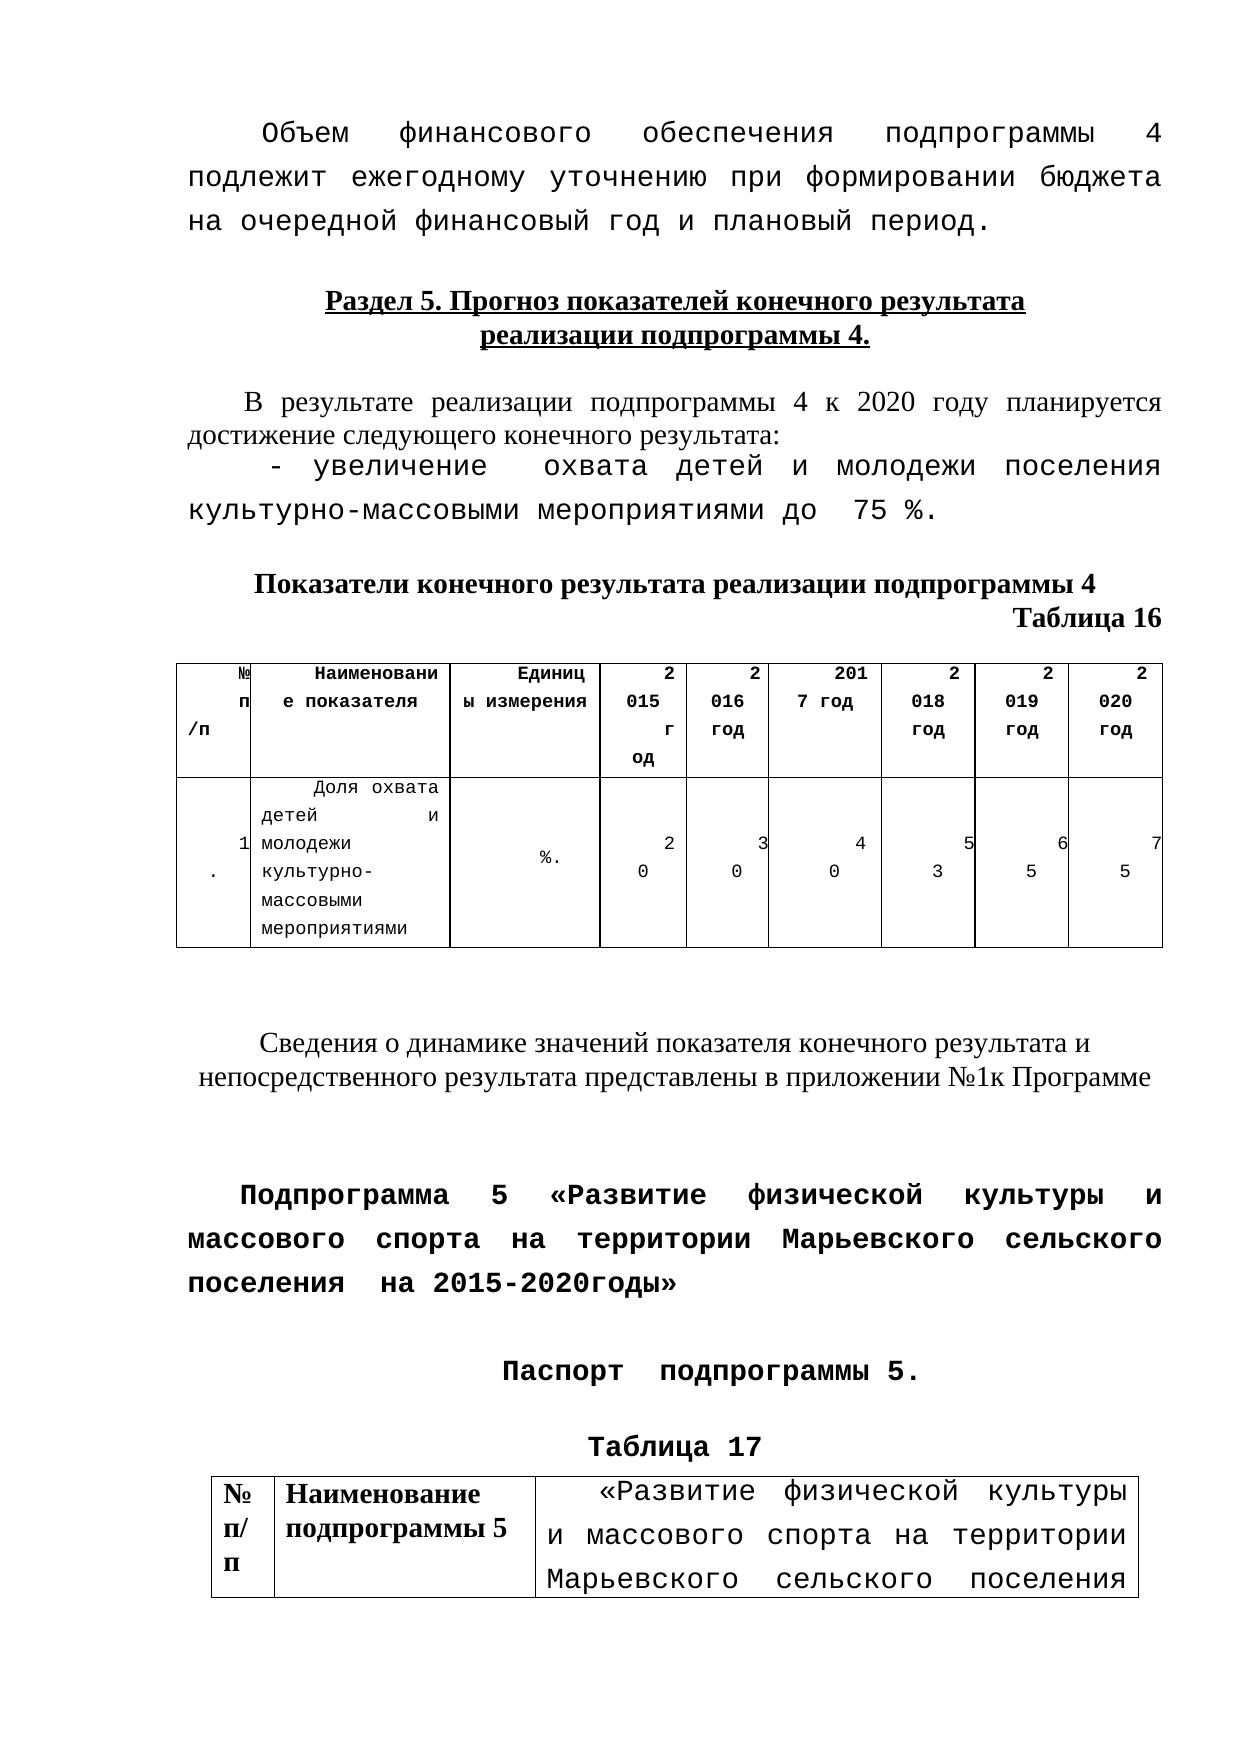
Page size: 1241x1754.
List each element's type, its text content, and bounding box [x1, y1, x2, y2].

table_header № п/п [177, 664, 250, 777]
table_cell 20 [601, 778, 686, 947]
text Таблица 17 [187, 1399, 1162, 1465]
table_header 2020 год [1069, 664, 1162, 777]
text Объем финансового обеспечения подпрограммы 4 подлежит ежегодному уточнению при формировании бюджета на очередной финансовый год и плановый период. [187, 118, 1162, 239]
table_cell %. [451, 778, 599, 947]
table_cell 53 [882, 778, 974, 947]
text Подпрограмма 5 «Развитие физической культуры и массового спорта на территории Марьевского сельского поселения на 2015-2020годы» [187, 1180, 1162, 1301]
table_header № п/п [212, 1477, 274, 1597]
table_header 2016 год [687, 664, 768, 777]
table_cell 40 [769, 778, 881, 947]
text - увеличение охвата детей и молодежи поселения культурно-массовыми мероприятиями до 75 %. [187, 451, 1162, 528]
table_header Наименование показателя [251, 664, 449, 777]
text Паспорт подпрограммы 5. [187, 1356, 1162, 1389]
table_header 2015 год [601, 664, 686, 777]
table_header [536, 1477, 1138, 1597]
table_cell 75 [1069, 778, 1162, 947]
table_cell Доля охвата детей и молодежи культурно-массовыми мероприятиями [251, 778, 449, 947]
table_cell 1. [177, 778, 250, 947]
text В результате реализации подпрограммы 4 к 2020 году планируется достижение следующего конечного результата: [187, 384, 1162, 451]
table_header 2017 год [769, 664, 881, 777]
text Раздел 5. Прогноз показателей конечного результата [187, 283, 1162, 317]
table_cell 30 [687, 778, 768, 947]
table_header 2018 год [882, 664, 974, 777]
text реализации подпрограммы 4. [187, 317, 1162, 350]
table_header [275, 1477, 535, 1597]
table_cell 65 [976, 778, 1068, 947]
text Таблица 16 [187, 600, 1162, 634]
text Показатели конечного результата реализации подпрограммы 4 [187, 567, 1162, 600]
table_header Единицы измерения [451, 664, 599, 777]
text Сведения о динамике значений показателя конечного результата и непосредственного результата представлены в приложении №1к Программе [187, 1026, 1162, 1093]
table_header 2019 год [976, 664, 1068, 777]
